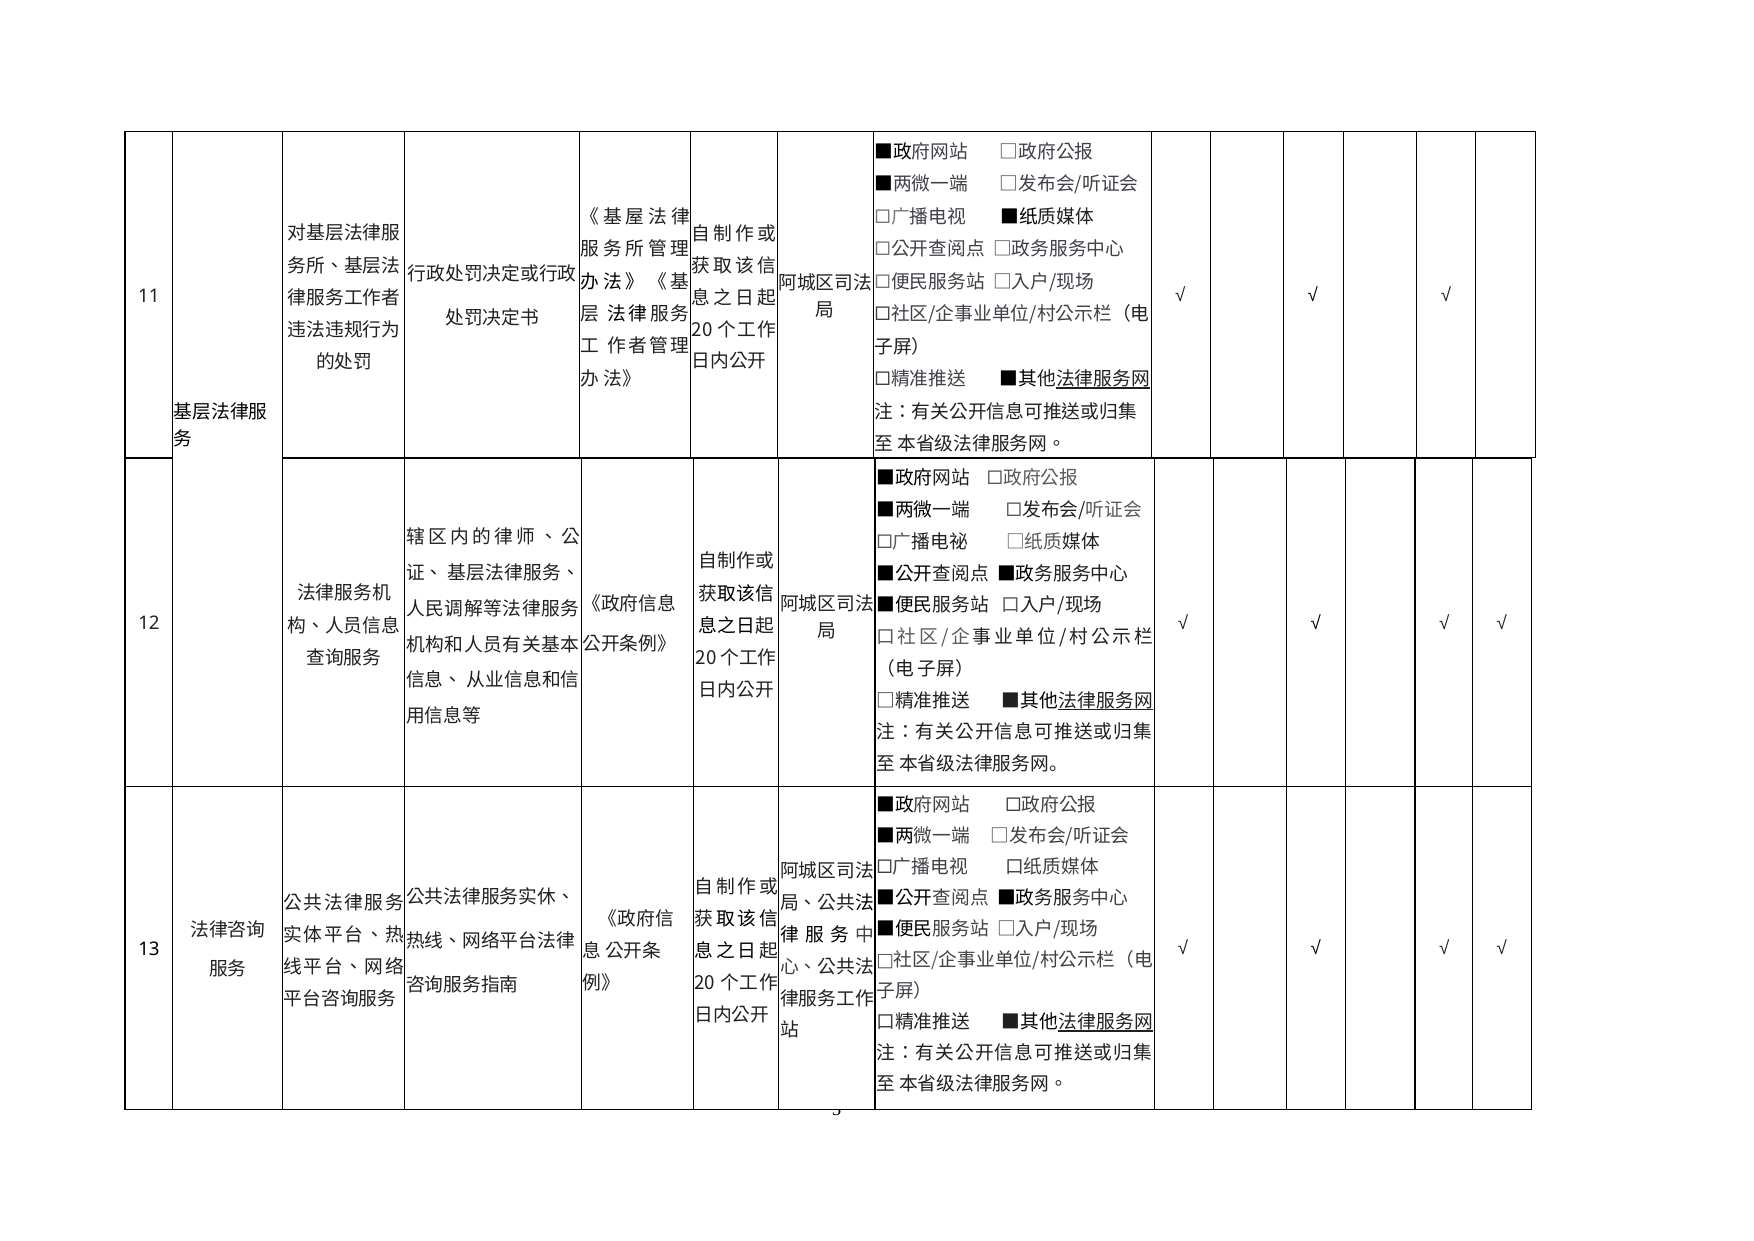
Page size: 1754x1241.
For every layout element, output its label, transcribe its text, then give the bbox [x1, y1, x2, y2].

table_cell √ [1473, 787, 1531, 1109]
table_header 阿城区司法局 [779, 459, 874, 786]
table_header [1346, 459, 1414, 786]
table_header √ [1416, 459, 1472, 786]
table_header [1344, 132, 1416, 457]
table_cell ■政府网站 政府公报 ■两微一端 □发布会/听证会 广播电视 口纸质媒体 ■公开查阅点 ■政务服务中心 ■便民服务站 □入户/现场 □社区/企事业单位/村公示栏（电 子屏） 口精准推送 ■其他法律服务网注：有关公开信息可推送或归集至 本省级法律服务网。 [876, 787, 1154, 1109]
table_cell √ [1155, 787, 1213, 1109]
table_header 对基层法律服 务所、基层法 律服务工作者 违法违规行为 的处罚 [283, 132, 404, 457]
table_cell 法律咨询 服务 [173, 787, 282, 1109]
table_header √ [1473, 459, 1531, 786]
table_header √ [1155, 459, 1213, 786]
table_cell √ [1416, 787, 1472, 1109]
table_cell 公共法律服务 实体平台、热 线平台、网络 平台咨询服务 [283, 787, 404, 1109]
table_cell 《政府信息 公开条例》 [582, 787, 693, 1109]
table_header 自制作或 获取该信 息之日起 20个工作 日内公开 [694, 459, 778, 786]
table_header √ [1417, 132, 1475, 457]
table_header 辖区内的律师、公证、 基层法律服务、人民调解等法律服务机构和人员有关基本信息、 从业信息和信用信息等 [405, 459, 581, 786]
table_header 《基屋法律服务所管理 办法》《基层 法律服务工 作者管理办 法》 [580, 132, 690, 457]
table_header 《政府信息 公开条例》 [582, 459, 693, 786]
table_header √ [1152, 132, 1210, 457]
table_header [1476, 132, 1535, 457]
table_header 法律服务机 构、人员信息 查询服务 [283, 459, 404, 786]
table_cell 自制作或 获取该信 息之日起 20个工作 日内公开 [694, 787, 778, 1109]
table_header 12 [126, 459, 172, 786]
table_header [173, 458, 282, 786]
table_cell [1346, 787, 1414, 1109]
table_header 11 [126, 132, 172, 457]
table_cell [1214, 787, 1286, 1109]
table_cell √ [1287, 787, 1345, 1109]
table_cell 阿城区司法局、公共法律服务中心、公共法律服务工作站 [779, 787, 874, 1109]
table_header 阿城区司法局 [778, 132, 873, 457]
table_header [1211, 132, 1283, 457]
table_header ■政府网站 政府公报 ■两微一端 发布会/听证会 广播电祕 □纸质媒体 ■公开查阅点 ■政务服务中心 ■便民服务站 口入户/现场 口社区/企事业单位/村公示栏（电 子屏） □精准推送 ■其他法律服务网注：有关公开信息可推送或归集至 本省级法律服务网。 [876, 459, 1154, 786]
table_cell 13 [126, 787, 172, 1109]
table_header 基层法律服务 [173, 132, 282, 457]
table_header 行政处罚决定或行政 处罚决定书 [405, 132, 579, 457]
table_header 自制作或 获取该信 息之日起 20个工作 日内公开 [691, 132, 777, 457]
table_cell 公共法律服务实休、 热线、网络平台法律 咨询服务指南 [405, 787, 581, 1109]
table_header ■政府网站 □政府公报 ■两微一端 □发布会/听证会 广播电视 ■纸质媒体 公开查阅点 □政务服务中心 便民服务站 □入户/现场 社区/企事业单位/村公示栏（电子屏） 精准推送 ■其他法律服务网注：有关公开信息可推送或归集至 本省级法律服务网。 [874, 132, 1151, 457]
table_header [1214, 459, 1286, 786]
table_header √ [1284, 132, 1343, 457]
table_header √ [1287, 459, 1345, 786]
